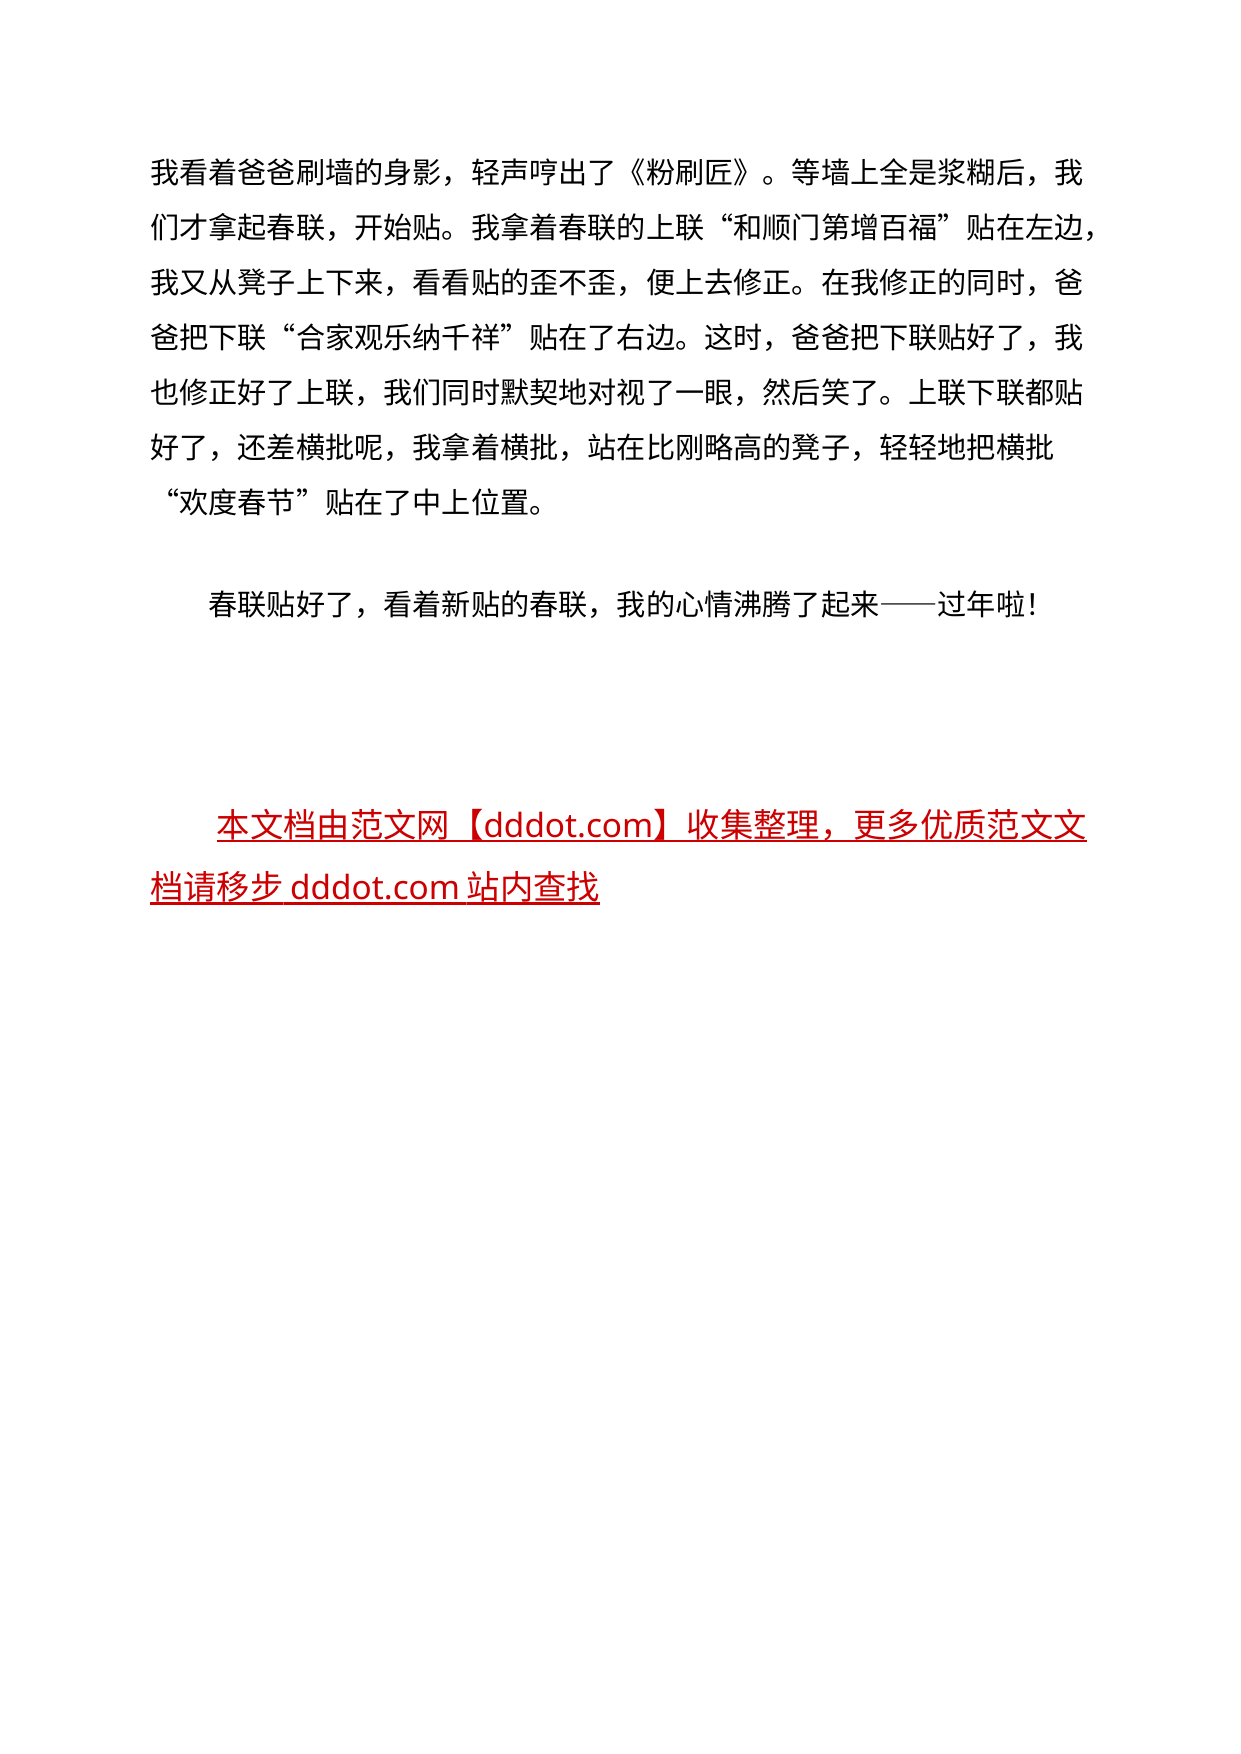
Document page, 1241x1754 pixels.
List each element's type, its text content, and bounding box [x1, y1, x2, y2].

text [150, 150, 1090, 522]
text 本文档由范文网【dddot.com】收集整理，更多优质范文文档请移步dddot.com站内查找 [150, 798, 1090, 909]
text 春联贴好了，看着新贴的春联，我的心情沸腾了起来——过年啦！ [150, 581, 1090, 623]
